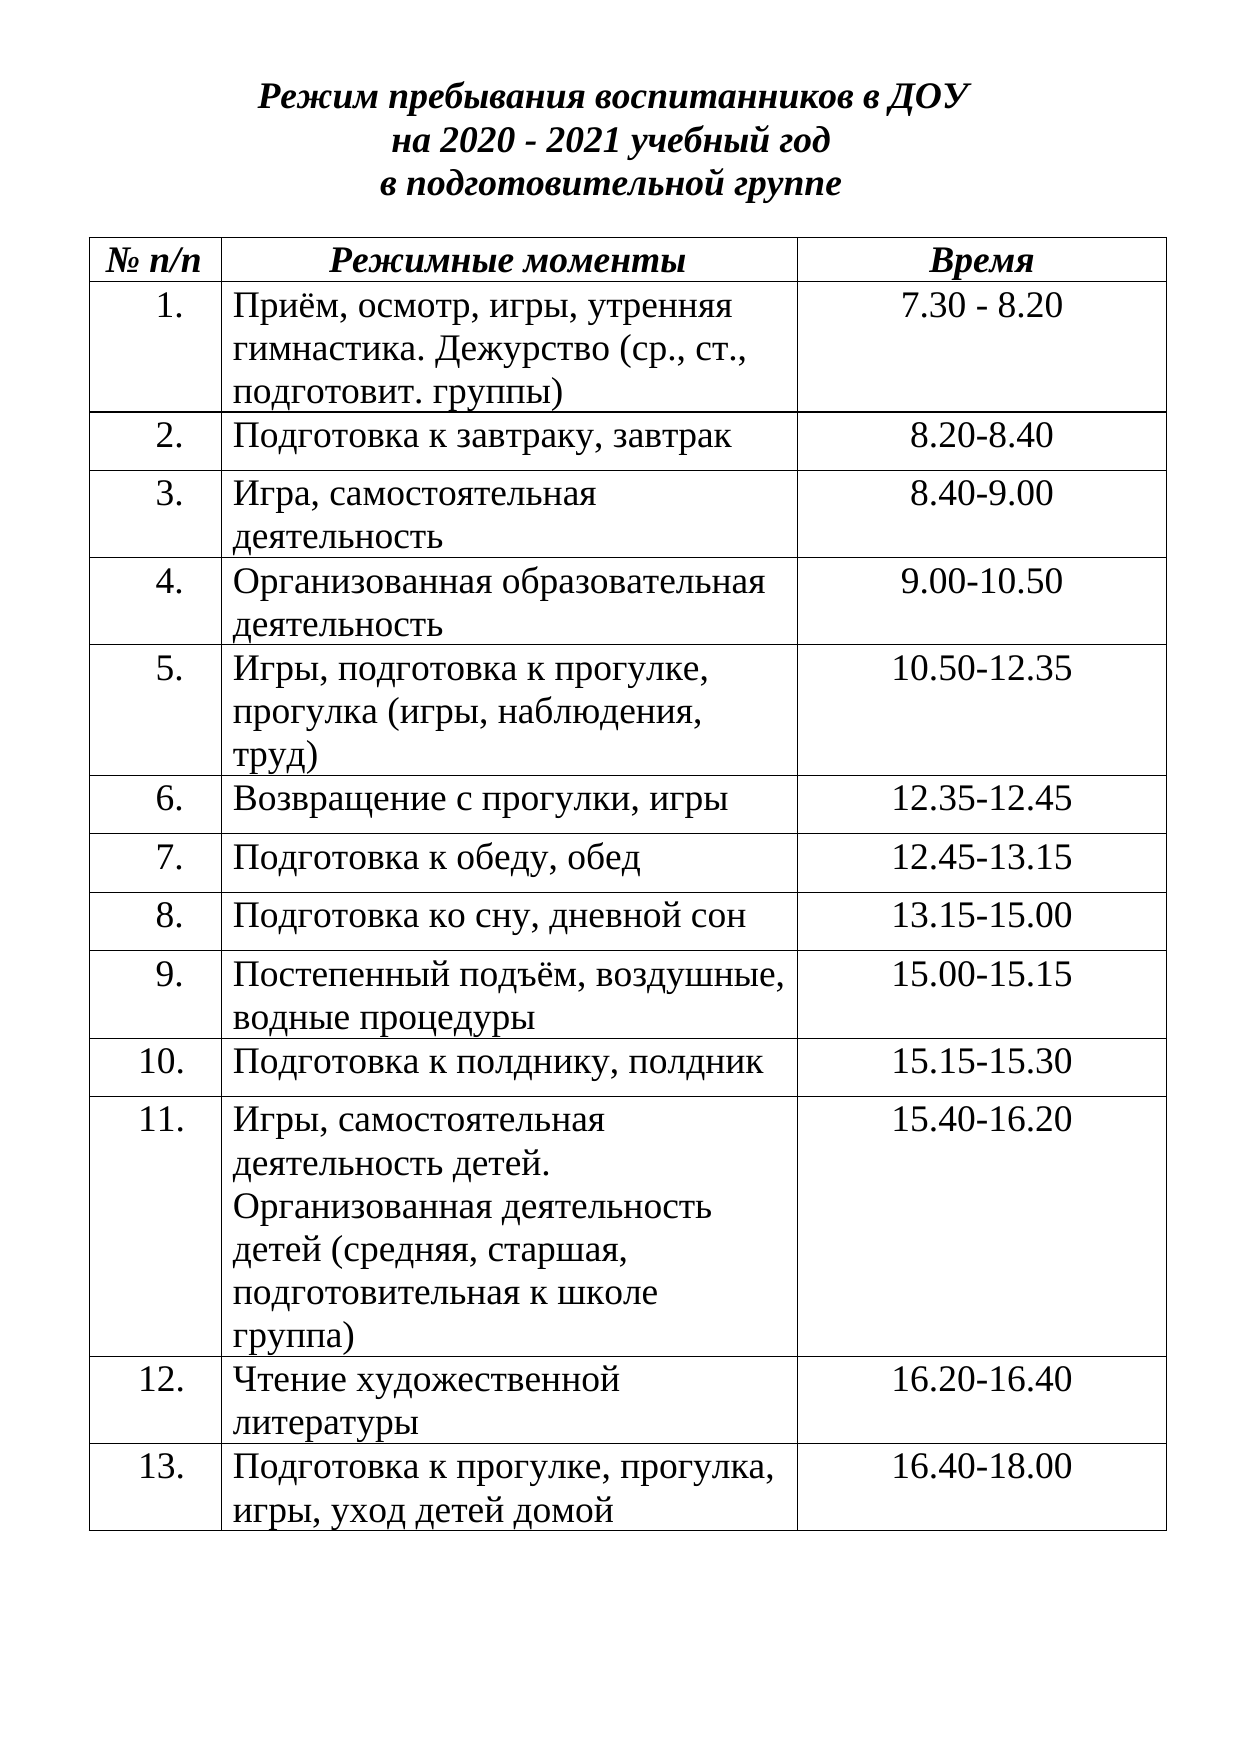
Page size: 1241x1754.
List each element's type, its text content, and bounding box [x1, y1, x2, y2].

table_cell Постепенный подъём, воздушные, водные процедуры [222, 951, 797, 1037]
table_cell [90, 1097, 221, 1356]
table_cell 8.20-8.40 [798, 413, 1166, 470]
table_cell [90, 951, 221, 1037]
table_cell [90, 1039, 221, 1096]
table_cell 7.30 - 8.20 [798, 282, 1166, 411]
table_header Режимные моменты [222, 238, 797, 281]
table_cell Подготовка к прогулке, прогулка, игры, уход детей домой [222, 1444, 797, 1530]
table_cell Подготовка к обеду, обед [222, 834, 797, 892]
table_cell [90, 471, 221, 557]
text в подготовительной группе [88, 160, 1063, 203]
table_cell Приём, осмотр, игры, утренняя гимнастика. Дежурство (ср., ст., подготовит. группы) [222, 282, 797, 411]
table_cell 12.35-12.45 [798, 776, 1166, 833]
table_cell Игра, самостоятельная деятельность [222, 471, 797, 557]
table_cell [90, 413, 221, 470]
table_cell [90, 1444, 221, 1530]
table_cell 16.20-16.40 [798, 1357, 1166, 1443]
table_cell [90, 645, 221, 775]
table_cell [90, 282, 221, 411]
table_cell Подготовка к полднику, полдник [222, 1039, 797, 1096]
table_cell 16.40-18.00 [798, 1444, 1166, 1530]
table_cell Игры, самостоятельная деятельность детей. Организованная деятельность детей (средняя, старшая, подготовительная к школе группа) [222, 1097, 797, 1356]
table_cell 9.00-10.50 [798, 558, 1166, 644]
table_cell 10.50-12.35 [798, 645, 1166, 775]
table_cell Подготовка ко сну, дневной сон [222, 893, 797, 950]
table_cell Подготовка к завтраку, завтрак [222, 413, 797, 470]
table_cell 8.40-9.00 [798, 471, 1166, 557]
table_cell 12.45-13.15 [798, 834, 1166, 892]
table_cell [90, 558, 221, 644]
table_cell 15.15-15.30 [798, 1039, 1166, 1096]
table_cell [90, 834, 221, 892]
table_cell [90, 893, 221, 950]
table_cell 15.00-15.15 [798, 951, 1166, 1037]
text Режим пребывания воспитанников в ДОУ [88, 74, 1063, 117]
table_cell Организованная образовательная деятельность [222, 558, 797, 644]
table_cell 15.40-16.20 [798, 1097, 1166, 1356]
table_cell [90, 1357, 221, 1443]
table_header Время [798, 238, 1166, 281]
table_cell Чтение художественной литературы [222, 1357, 797, 1443]
table_cell [90, 776, 221, 833]
text на 2020 - 2021 учебный год [88, 117, 1063, 160]
table_cell Возвращение с прогулки, игры [222, 776, 797, 833]
table_cell Игры, подготовка к прогулке, прогулка (игры, наблюдения, труд) [222, 645, 797, 775]
table_header № п/п [90, 238, 221, 281]
table_cell 13.15-15.00 [798, 893, 1166, 950]
